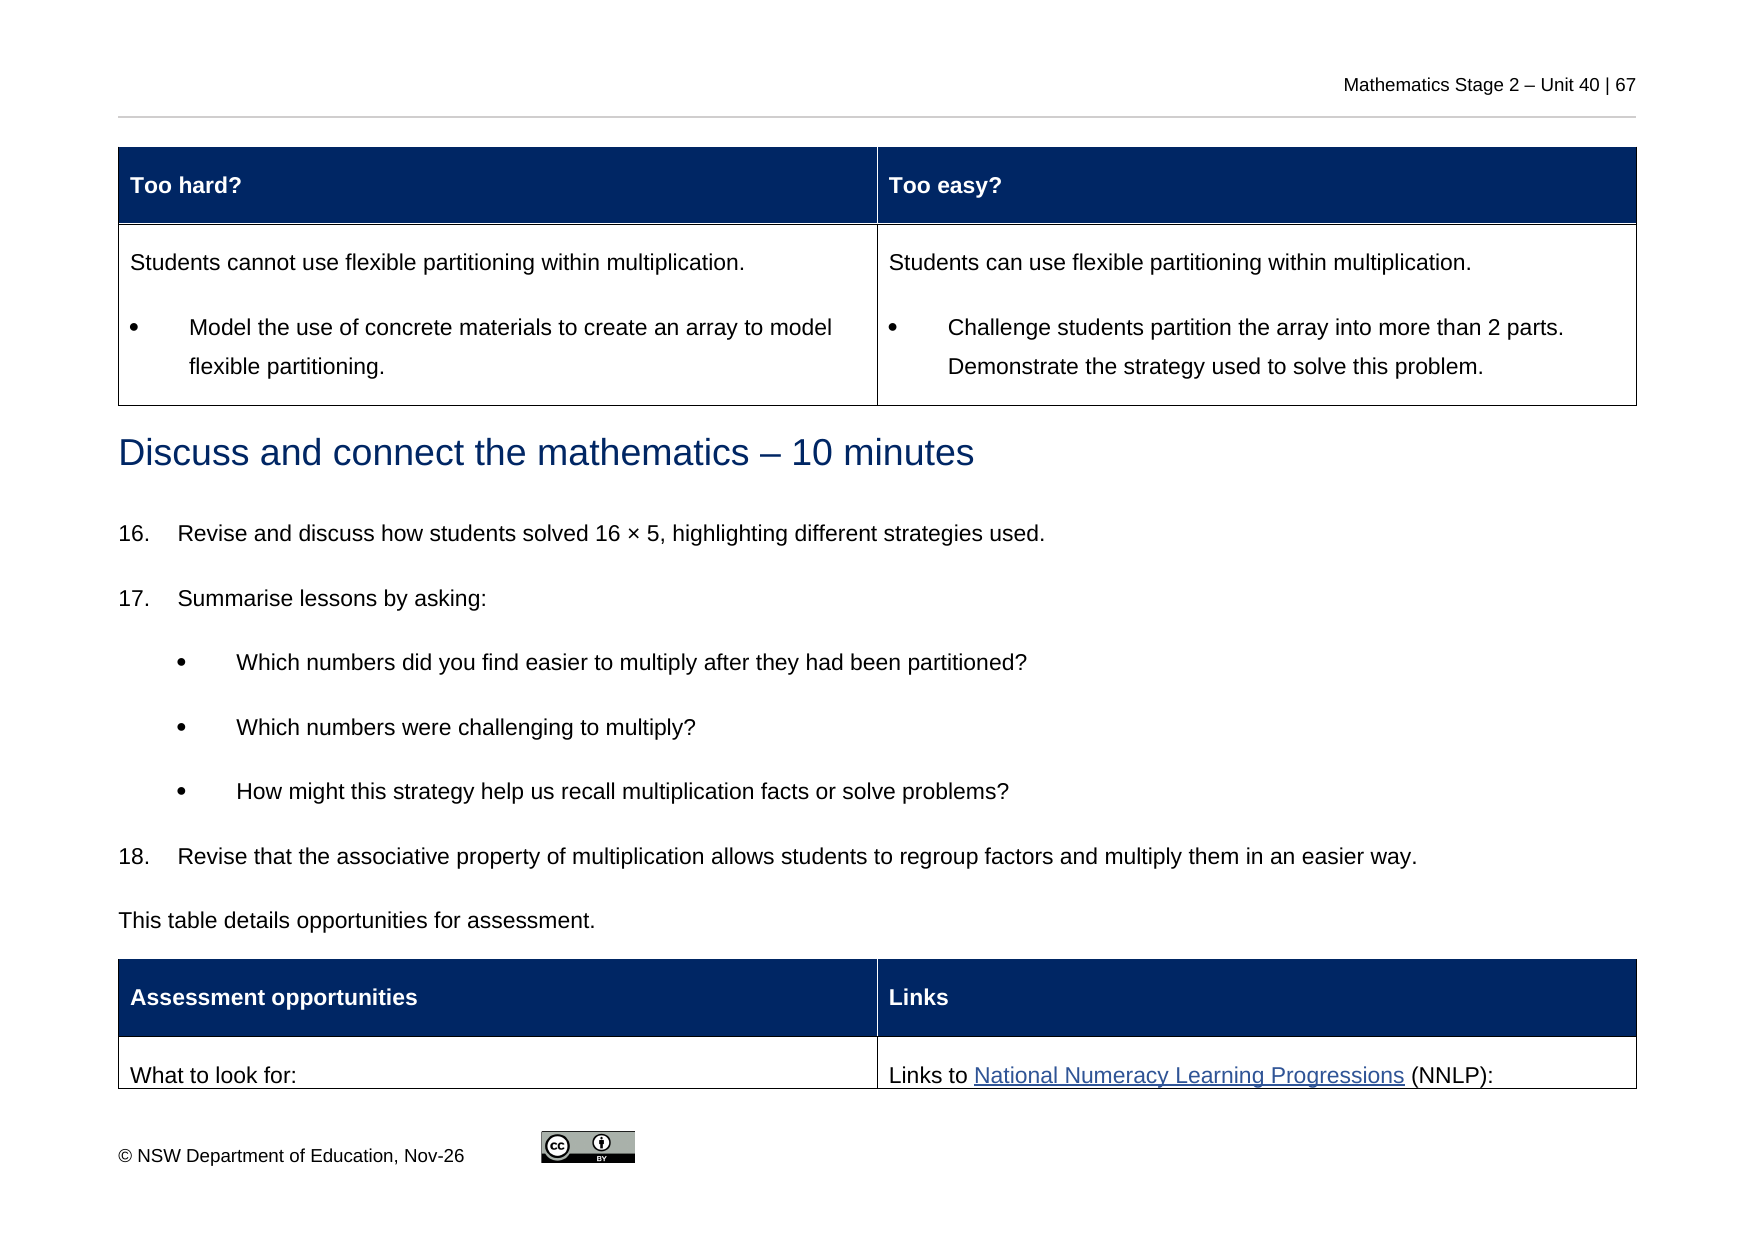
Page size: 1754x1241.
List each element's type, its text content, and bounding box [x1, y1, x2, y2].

subtitle Discuss and connect the mathematics – 10 minutes [118, 431, 1636, 474]
list Which numbers were challenging to multiply? [177, 714, 1636, 740]
list How might this strategy help us recall multiplication facts or solve problems? [177, 778, 1636, 804]
table_header Assessment opportunities [119, 959, 877, 1036]
table_header Links [878, 959, 1636, 1036]
list Revise and discuss how students solved 16 × 5, highlighting different strategies used. [118, 520, 1636, 547]
table_header Too hard? [119, 147, 877, 223]
list Which numbers did you find easier to multiply after they had been partitioned? [177, 649, 1636, 676]
picture [541, 1131, 635, 1163]
table_header Too easy? [878, 147, 1636, 223]
table_cell Students cannot use flexible partitioning within multiplication. Model the use of concrete materials to create an array to model flexible partitioning. [119, 225, 877, 405]
list Revise that the associative property of multiplication allows students to regroup factors and multiply them in an easier way. [118, 843, 1636, 869]
table_cell Students can use flexible partitioning within multiplication. Challenge students partition the array into more than 2 parts. Demonstrate the strategy used to solve this problem. [878, 225, 1636, 405]
text This table details opportunities for assessment. [118, 907, 1636, 933]
table_cell Links to National Numeracy Learning Progressions (NNLP): MuS7. Links to suggested Interview for Student Reasoning (IfSR) tasks: IfSR-MT: 3A.1, 3A.2. [878, 1037, 1636, 1088]
list Summarise lessons by asking: [118, 585, 1636, 611]
